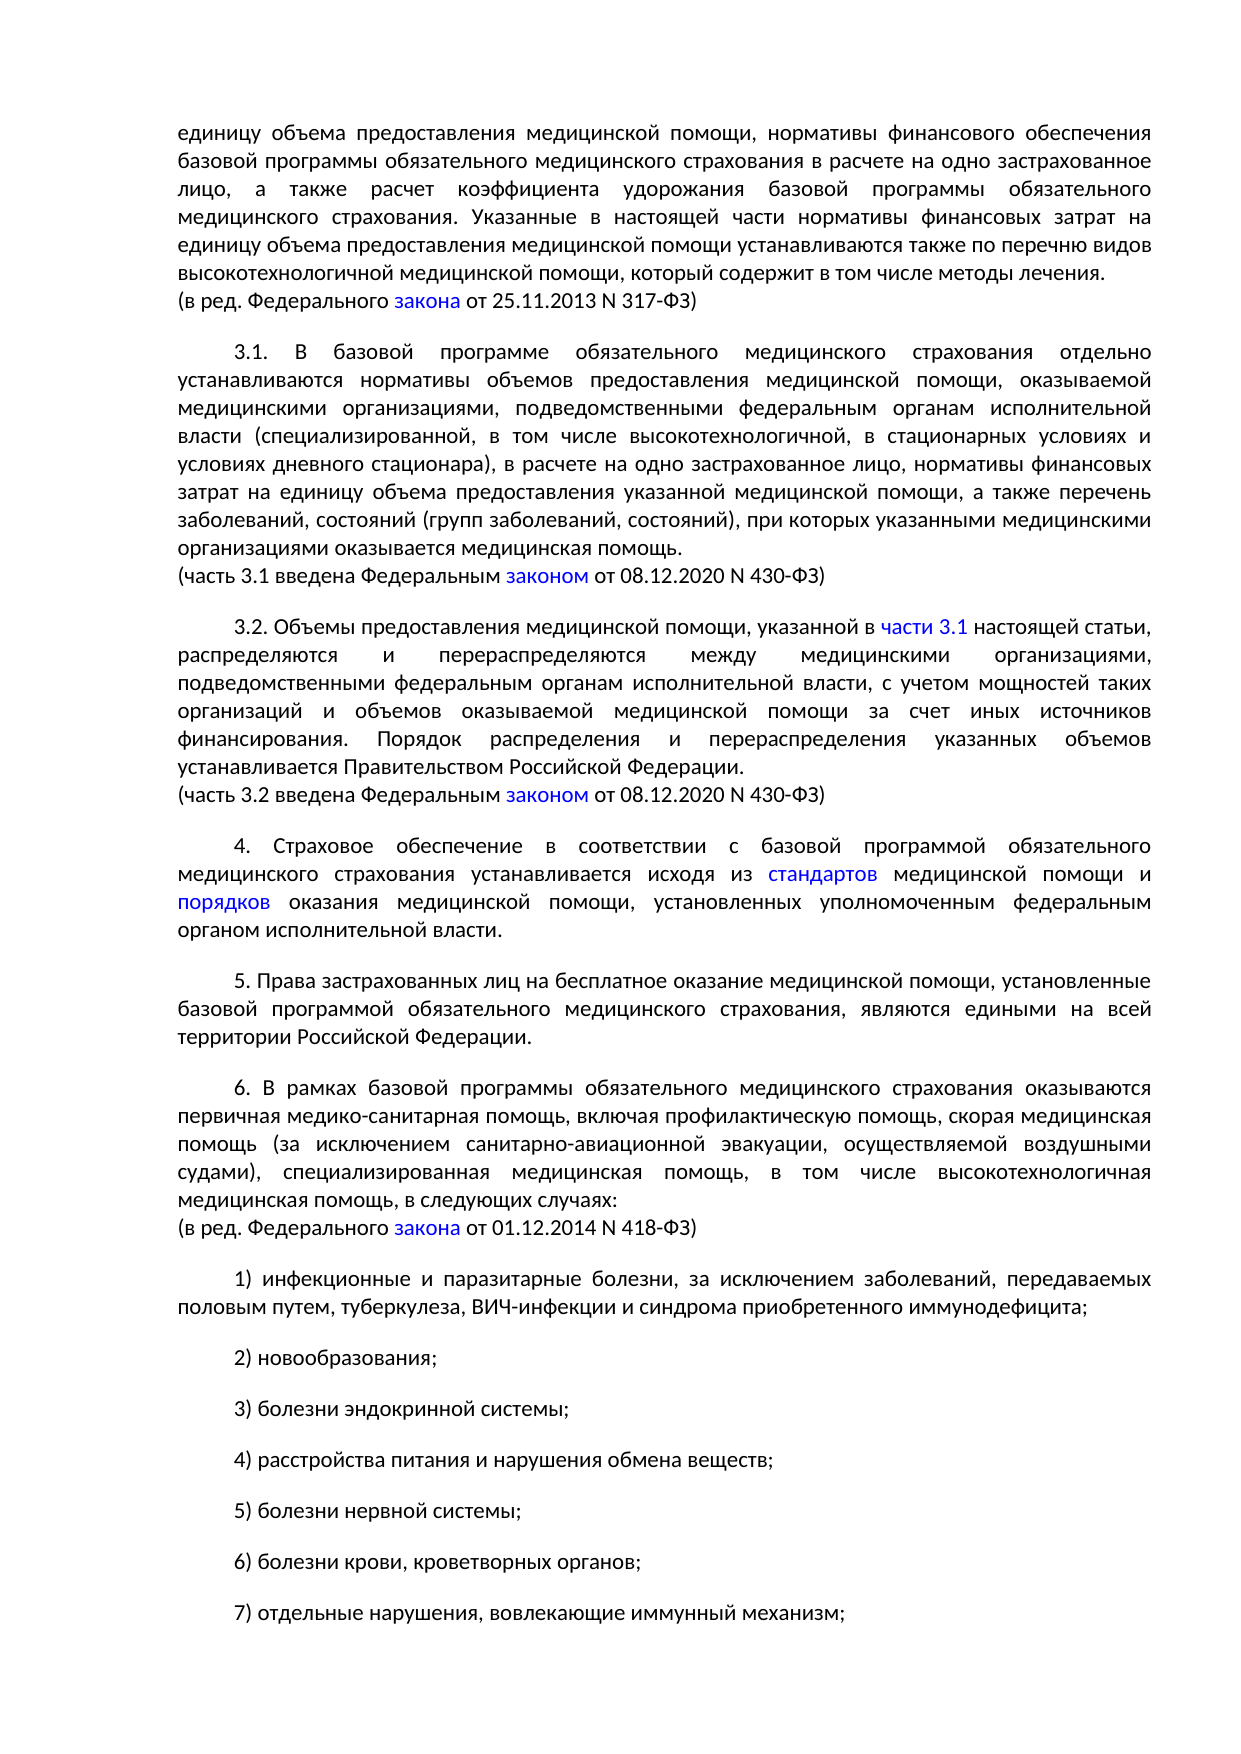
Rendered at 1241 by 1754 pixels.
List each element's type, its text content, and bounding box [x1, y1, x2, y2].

text (часть 3.2 введена Федеральным законом от 08.12.2020 N 430-ФЗ) [177, 780, 1152, 808]
text 3.2. Объемы предоставления медицинской помощи, указанной в части 3.1 настоящей статьи, распределяются и перераспределяются между медицинскими организациями, подведомственными федеральным органам исполнительной власти, с учетом мощностей таких организаций и объемов оказываемой медицинской помощи за счет иных источников финансирования. Порядок распределения и перераспределения указанных объемов устанавливается Правительством Российской Федерации. [177, 612, 1152, 780]
text 2) новообразования; [177, 1343, 1152, 1371]
text 5) болезни нервной системы; [177, 1496, 1152, 1524]
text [177, 118, 1152, 286]
text 4) расстройства питания и нарушения обмена веществ; [177, 1445, 1152, 1473]
text 4. Страховое обеспечение в соответствии с базовой программой обязательного медицинского страхования устанавливается исходя из стандартов медицинской помощи и порядков оказания медицинской помощи, установленных уполномоченным федеральным органом исполнительной власти. [177, 831, 1152, 943]
text 3) болезни эндокринной системы; [177, 1394, 1152, 1422]
text 3.1. В базовой программе обязательного медицинского страхования отдельно устанавливаются нормативы объемов предоставления медицинской помощи, оказываемой медицинскими организациями, подведомственными федеральным органам исполнительной власти (специализированной, в том числе высокотехнологичной, в стационарных условиях и условиях дневного стационара), в расчете на одно застрахованное лицо, нормативы финансовых затрат на единицу объема предоставления указанной медицинской помощи, а также перечень заболеваний, состояний (групп заболеваний, состояний), при которых указанными медицинскими организациями оказывается медицинская помощь. [177, 337, 1152, 561]
text (часть 3.1 введена Федеральным законом от 08.12.2020 N 430-ФЗ) [177, 561, 1152, 589]
text (в ред. Федерального закона от 01.12.2014 N 418-ФЗ) [177, 1213, 1152, 1241]
text 6) болезни крови, кроветворных органов; [177, 1547, 1152, 1575]
text 7) отдельные нарушения, вовлекающие иммунный механизм; [177, 1598, 1152, 1626]
text (в ред. Федерального закона от 25.11.2013 N 317-ФЗ) [177, 286, 1152, 314]
text 6. В рамках базовой программы обязательного медицинского страхования оказываются первичная медико-санитарная помощь, включая профилактическую помощь, скорая медицинская помощь (за исключением санитарно-авиационной эвакуации, осуществляемой воздушными судами), специализированная медицинская помощь, в том числе высокотехнологичная медицинская помощь, в следующих случаях: [177, 1073, 1152, 1213]
text 1) инфекционные и паразитарные болезни, за исключением заболеваний, передаваемых половым путем, туберкулеза, ВИЧ-инфекции и синдрома приобретенного иммунодефицита; [177, 1264, 1152, 1320]
text 5. Права застрахованных лиц на бесплатное оказание медицинской помощи, установленные базовой программой обязательного медицинского страхования, являются едиными на всей территории Российской Федерации. [177, 966, 1152, 1050]
